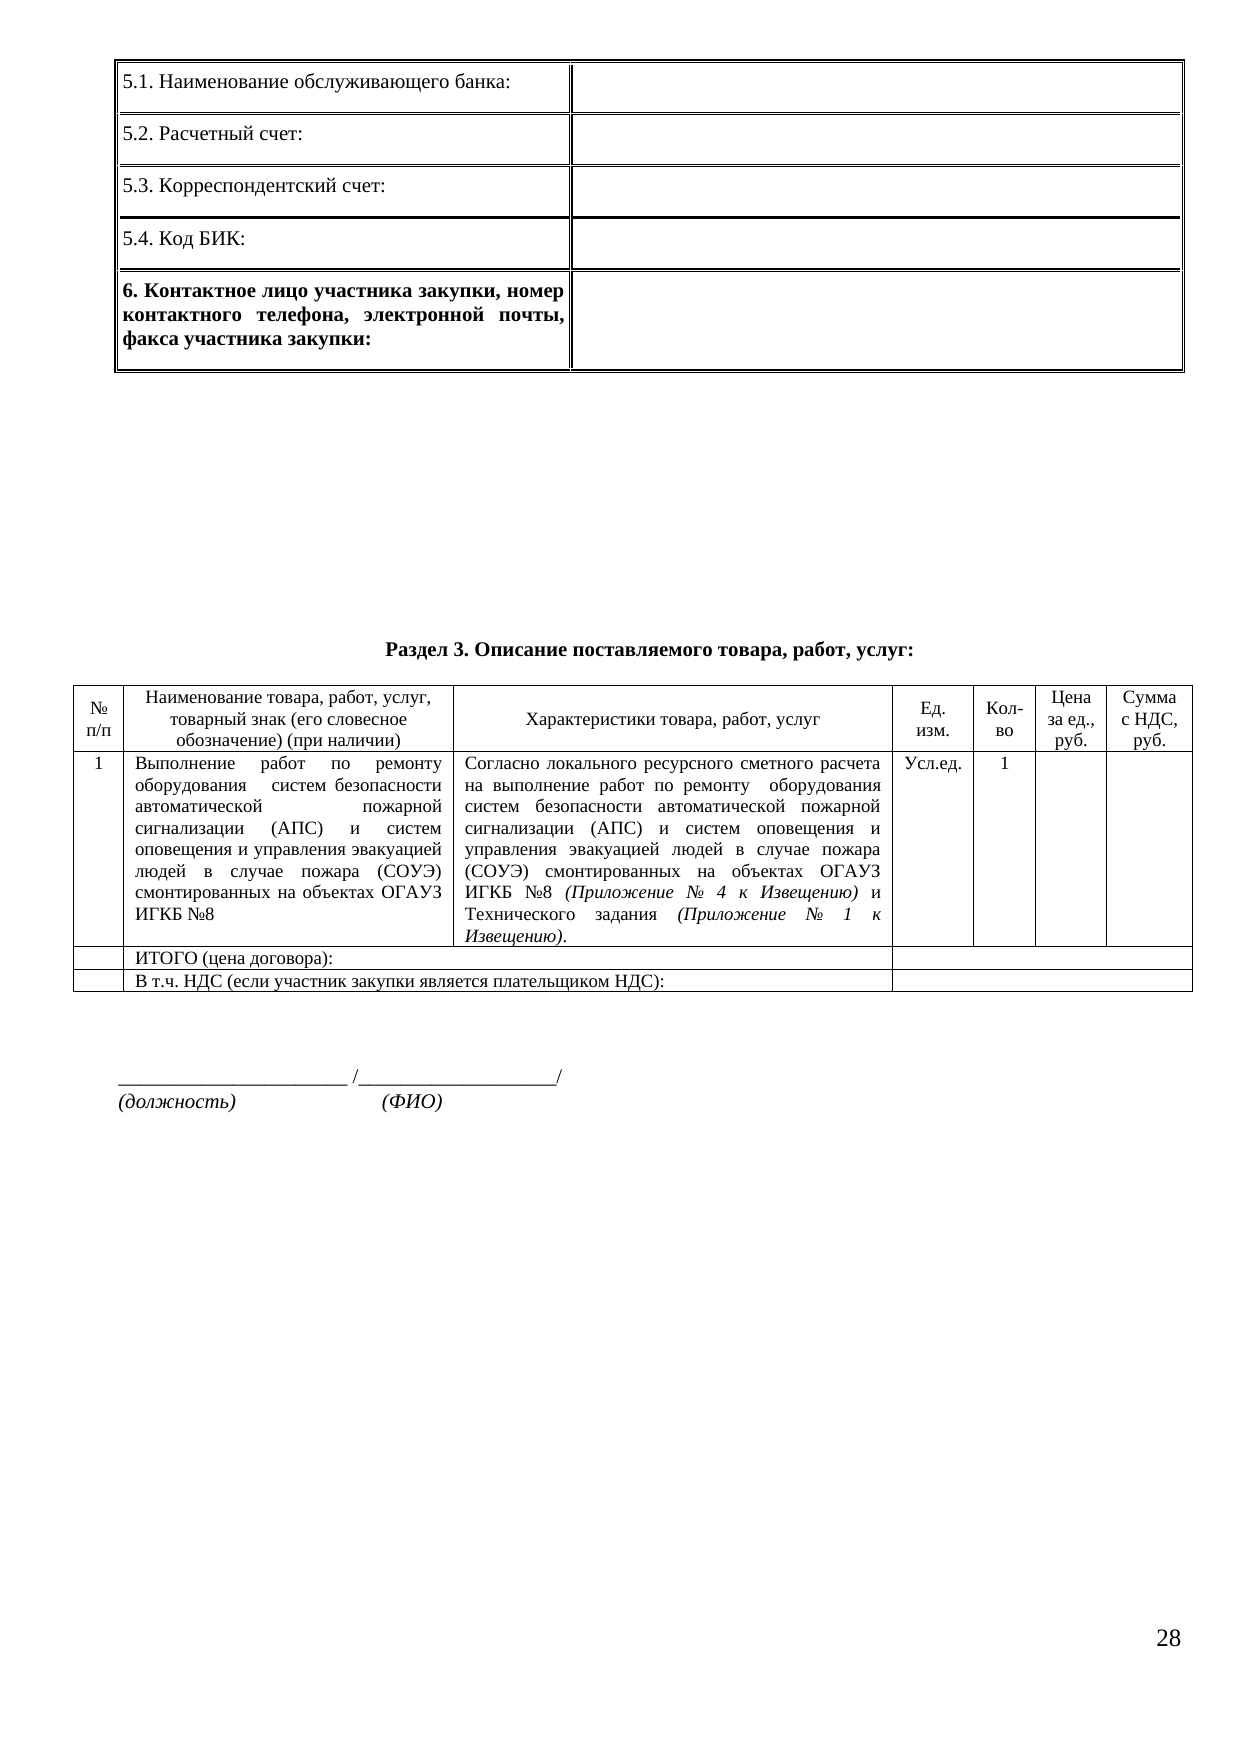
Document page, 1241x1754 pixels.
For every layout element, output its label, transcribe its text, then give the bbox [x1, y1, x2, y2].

table_header Цена за ед., руб. [1036, 686, 1106, 751]
table_header Характеристики товара, работ, услуг [454, 686, 892, 751]
table_cell ИТОГО (цена договора): [124, 947, 892, 969]
table_cell 1 [74, 752, 123, 946]
table_cell [74, 947, 123, 969]
table_cell 5.4. Код БИК: [118, 216, 569, 268]
table_header Ед. изм. [893, 686, 973, 751]
table_cell Выполнение работ по ремонту оборудования систем безопасности автоматической пожарной сигнализации (АПС) и систем оповещения и управления эвакуацией людей в случае пожара (СОУЭ) смонтированных на объектах ОГАУЗ ИГКБ №8 [124, 752, 453, 946]
text (должность) (ФИО) [118, 1088, 1181, 1113]
table_cell Усл.ед. [893, 752, 973, 946]
text Раздел 3. Описание поставляемого товара, работ, услуг: [118, 637, 1181, 661]
table_cell [1107, 752, 1192, 946]
table_cell 1 [974, 752, 1035, 946]
table_cell [74, 970, 123, 991]
table_cell [893, 947, 1192, 969]
text ______________________ /___________________/ [118, 1064, 1181, 1088]
table_cell Согласно локального ресурсного сметного расчета на выполнение работ по ремонту оборудования систем безопасности автоматической пожарной сигнализации (АПС) и систем оповещения и управления эвакуацией людей в случае пожара (СОУЭ) смонтированных на объектах ОГАУЗ ИГКБ №8 (Приложение № 4 к Извещению) и Технического задания (Приложение № 1 к Извещению). [454, 752, 892, 946]
table_cell [573, 111, 1182, 164]
table_header № п/п [74, 686, 123, 751]
table_cell 6. Контактное лицо участника закупки, номер контактного телефона, электронной почты, факса участника закупки: [118, 268, 571, 369]
table_cell 5.2. Расчетный счет: [118, 111, 569, 164]
table_cell [893, 970, 1192, 991]
table_cell [571, 63, 1182, 111]
table_cell В т.ч. НДС (если участник закупки является плательщиком НДС): [124, 970, 892, 991]
table_cell [573, 216, 1182, 268]
table_header Наименование товара, работ, услуг, товарный знак (его словесное обозначение) (при наличии) [124, 686, 453, 751]
table_cell 5.1. Наименование обслуживающего банка: [118, 61, 571, 111]
table_cell [571, 164, 1183, 216]
table_cell 5.3. Корреспондентский счет: [116, 164, 571, 216]
table_cell [1036, 752, 1106, 946]
table_header Кол-во [974, 686, 1035, 751]
table_cell [571, 268, 1182, 369]
table_header Сумма с НДС, руб. [1107, 686, 1192, 751]
